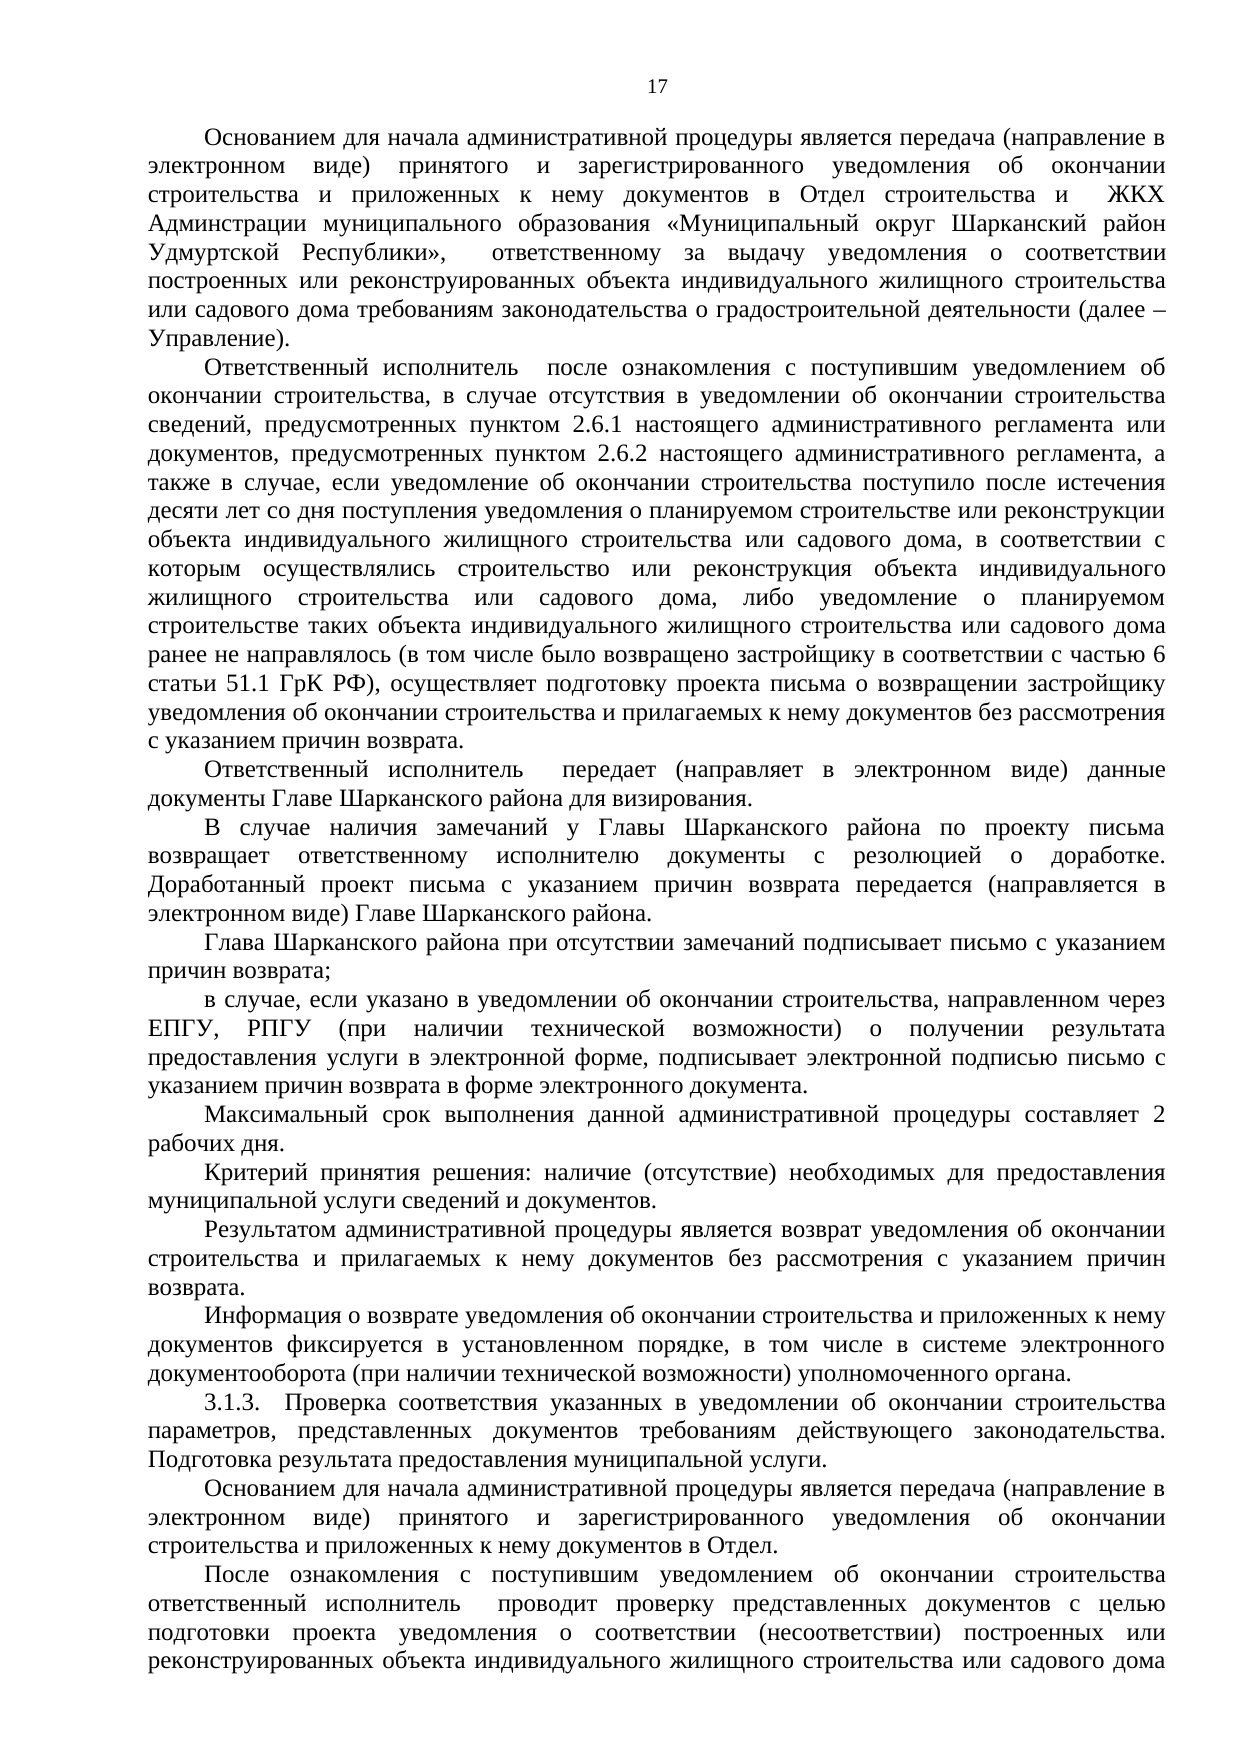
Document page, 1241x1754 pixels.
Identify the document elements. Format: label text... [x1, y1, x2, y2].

text Информация о возврате уведомления об окончании строительства и приложенных к нему документов фиксируется в установленном порядке, в том числе в системе электронного документооборота (при наличии технической возможности) уполномоченного органа. [148, 1301, 1167, 1387]
text Основанием для начала административной процедуры является передача (направление в электронном виде) принятого и зарегистрированного уведомления об окончании строительства и приложенных к нему документов в Отдел. [148, 1473, 1167, 1559]
text В случае наличия замечаний у Главы Шарканского района по проекту письма возвращает ответственному исполнителю документы с резолюцией о доработке. Доработанный проект письма с указанием причин возврата передается (направляется в электронном виде) Главе Шарканского района. [148, 812, 1167, 927]
text в случае, если указано в уведомлении об окончании строительства, направленном через ЕПГУ, РПГУ (при наличии технической возможности) о получении результата предоставления услуги в электронной форме, подписывает электронной подписью письмо с указанием причин возврата в форме электронного документа. [148, 984, 1167, 1099]
text Критерий принятия решения: наличие (отсутствие) необходимых для предоставления муниципальной услуги сведений и документов. [148, 1157, 1167, 1214]
text Результатом административной процедуры является возврат уведомления об окончании строительства и прилагаемых к нему документов без рассмотрения с указанием причин возврата. [148, 1214, 1167, 1301]
text Максимальный срок выполнения данной административной процедуры составляет 2 рабочих дня. [148, 1099, 1167, 1157]
text Основанием для начала административной процедуры является передача (направление в электронном виде) принятого и зарегистрированного уведомления об окончании строительства и приложенных к нему документов в Отдел строительства и ЖКХ Админстрации муниципального образования «Муниципальный округ Шарканский район Удмуртской Республики», ответственному за выдачу уведомления о соответствии построенных или реконструированных объекта индивидуального жилищного строительства или садового дома требованиям законодательства о градостроительной деятельности (далее – Управление). [148, 122, 1167, 352]
text Ответственный исполнитель передает (направляет в электронном виде) данные документы Главе Шарканского района для визирования. [148, 754, 1167, 812]
text Глава Шарканского района при отсутствии замечаний подписывает письмо с указанием причин возврата; [148, 927, 1167, 984]
text 3.1.3. Проверка соответствия указанных в уведомлении об окончании строительства параметров, представленных документов требованиям действующего законодательства. Подготовка результата предоставления муниципальной услуги. [148, 1387, 1167, 1473]
text Ответственный исполнитель после ознакомления с поступившим уведомлением об окончании строительства, в случае отсутствия в уведомлении об окончании строительства сведений, предусмотренных пунктом 2.6.1 настоящего административного регламента или документов, предусмотренных пунктом 2.6.2 настоящего административного регламента, а также в случае, если уведомление об окончании строительства поступило после истечения десяти лет со дня поступления уведомления о планируемом строительстве или реконструкции объекта индивидуального жилищного строительства или садового дома, в соответствии с которым осуществлялись строительство или реконструкция объекта индивидуального жилищного строительства или садового дома, либо уведомление о планируемом строительстве таких объекта индивидуального жилищного строительства или садового дома ранее не направлялось (в том числе было возвращено застройщику в соответствии с частью 6 статьи 51.1 ГрК РФ), осуществляет подготовку проекта письма о возвращении застройщику уведомления об окончании строительства и прилагаемых к нему документов без рассмотрения с указанием причин возврата. [148, 352, 1167, 754]
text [148, 1559, 1167, 1674]
